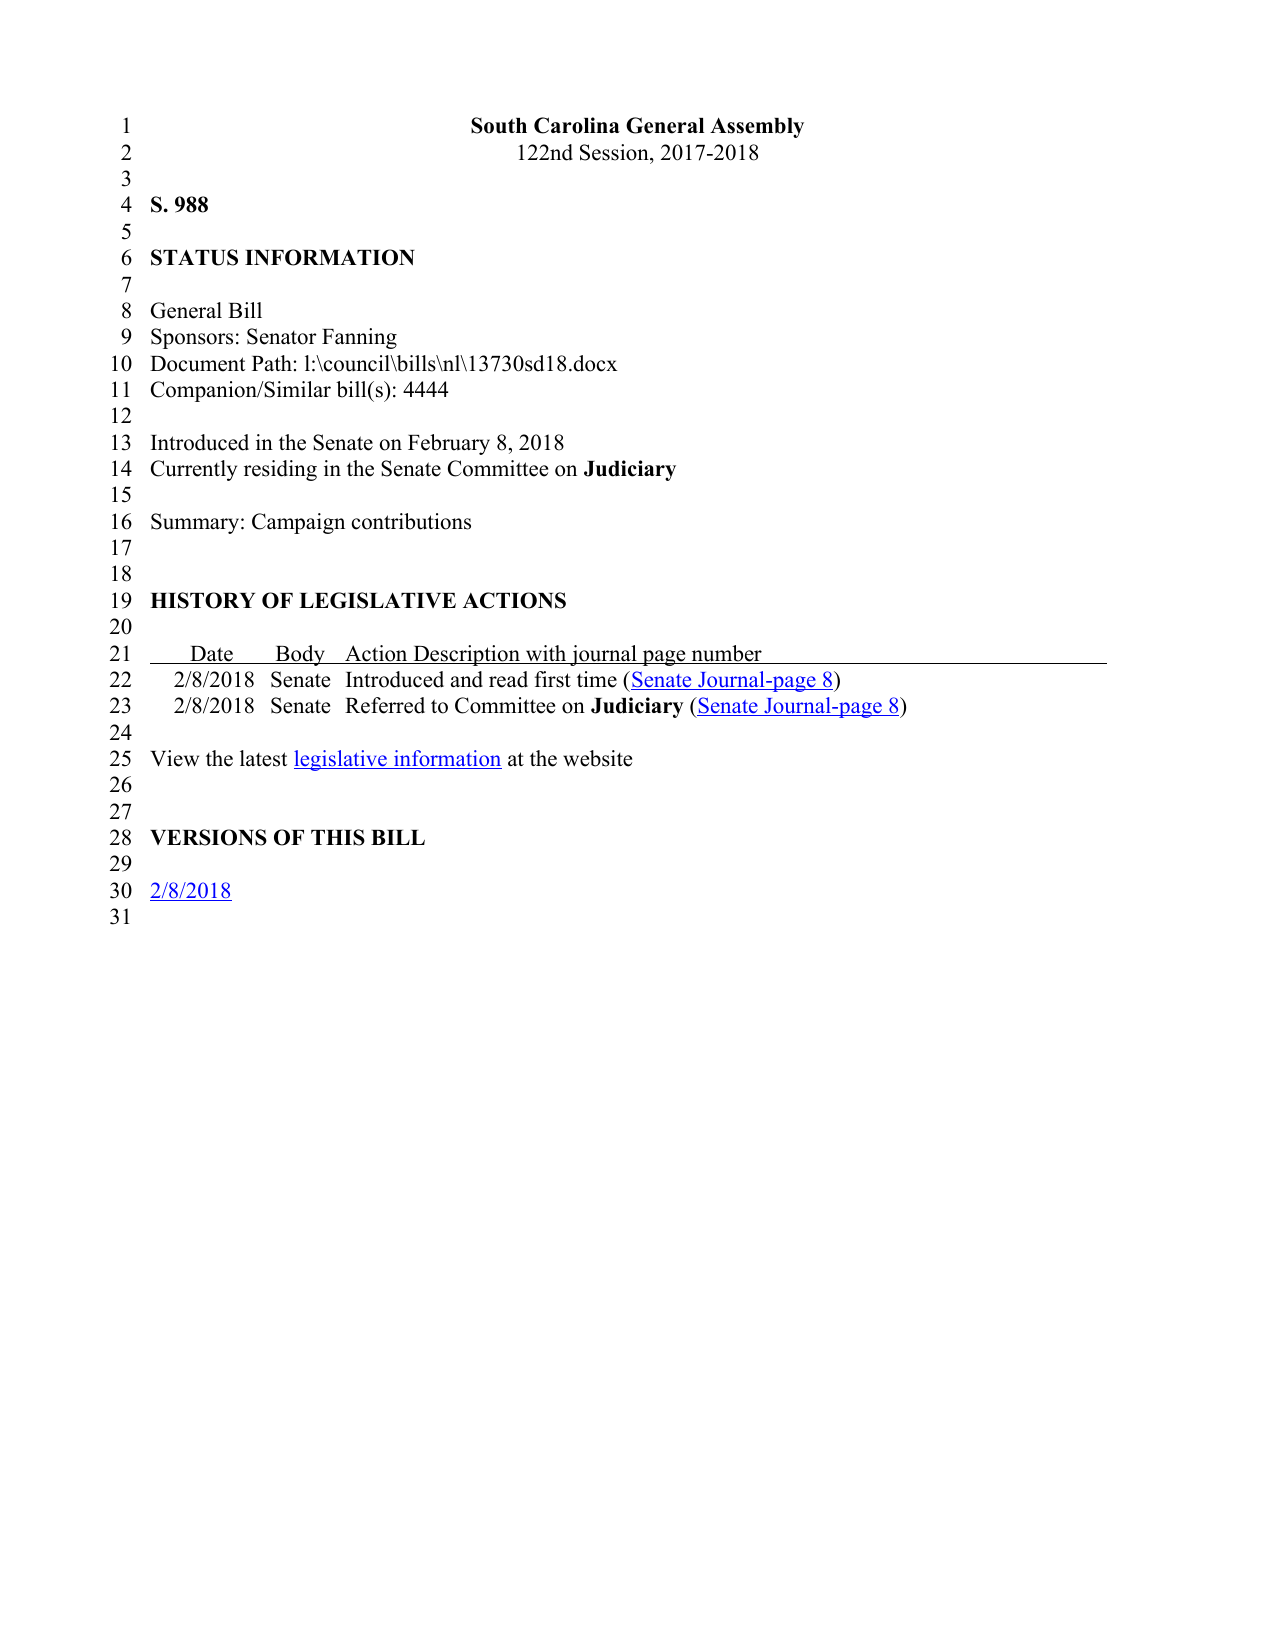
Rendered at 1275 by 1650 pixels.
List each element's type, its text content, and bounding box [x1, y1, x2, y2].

text Summary: Campaign contributions [150, 508, 1125, 534]
text Date Body Action Description with journal page number [150, 639, 1125, 666]
text STATUS INFORMATION [150, 244, 1125, 271]
text Currently residing in the Senate Committee on Judiciary [150, 455, 1125, 481]
text View the latest legislative information at the website [150, 745, 1125, 771]
text VERSIONS OF THIS BILL [150, 824, 1125, 850]
text S. 988 [150, 192, 1125, 218]
text Introduced in the Senate on February 8, 2018 [150, 429, 1125, 455]
text 122nd Session, 2017-2018 [150, 139, 1125, 165]
text Sponsors: Senator Fanning [150, 323, 1125, 350]
text Companion/Similar bill(s): 4444 [150, 376, 1125, 402]
text 2/8/2018 Senate Referred to Committee on Judiciary (Senate Journal-page 8) [150, 692, 1125, 719]
text General Bill [150, 297, 1125, 323]
text 2/8/2018 Senate Introduced and read first time (Senate Journal-page 8) [150, 666, 1125, 692]
text Document Path: l:\council\bills\nl\13730sd18.docx [150, 350, 1125, 376]
text 2/8/2018 [150, 877, 1125, 903]
text South Carolina General Assembly [150, 112, 1125, 139]
text HISTORY OF LEGISLATIVE ACTIONS [150, 587, 1125, 613]
